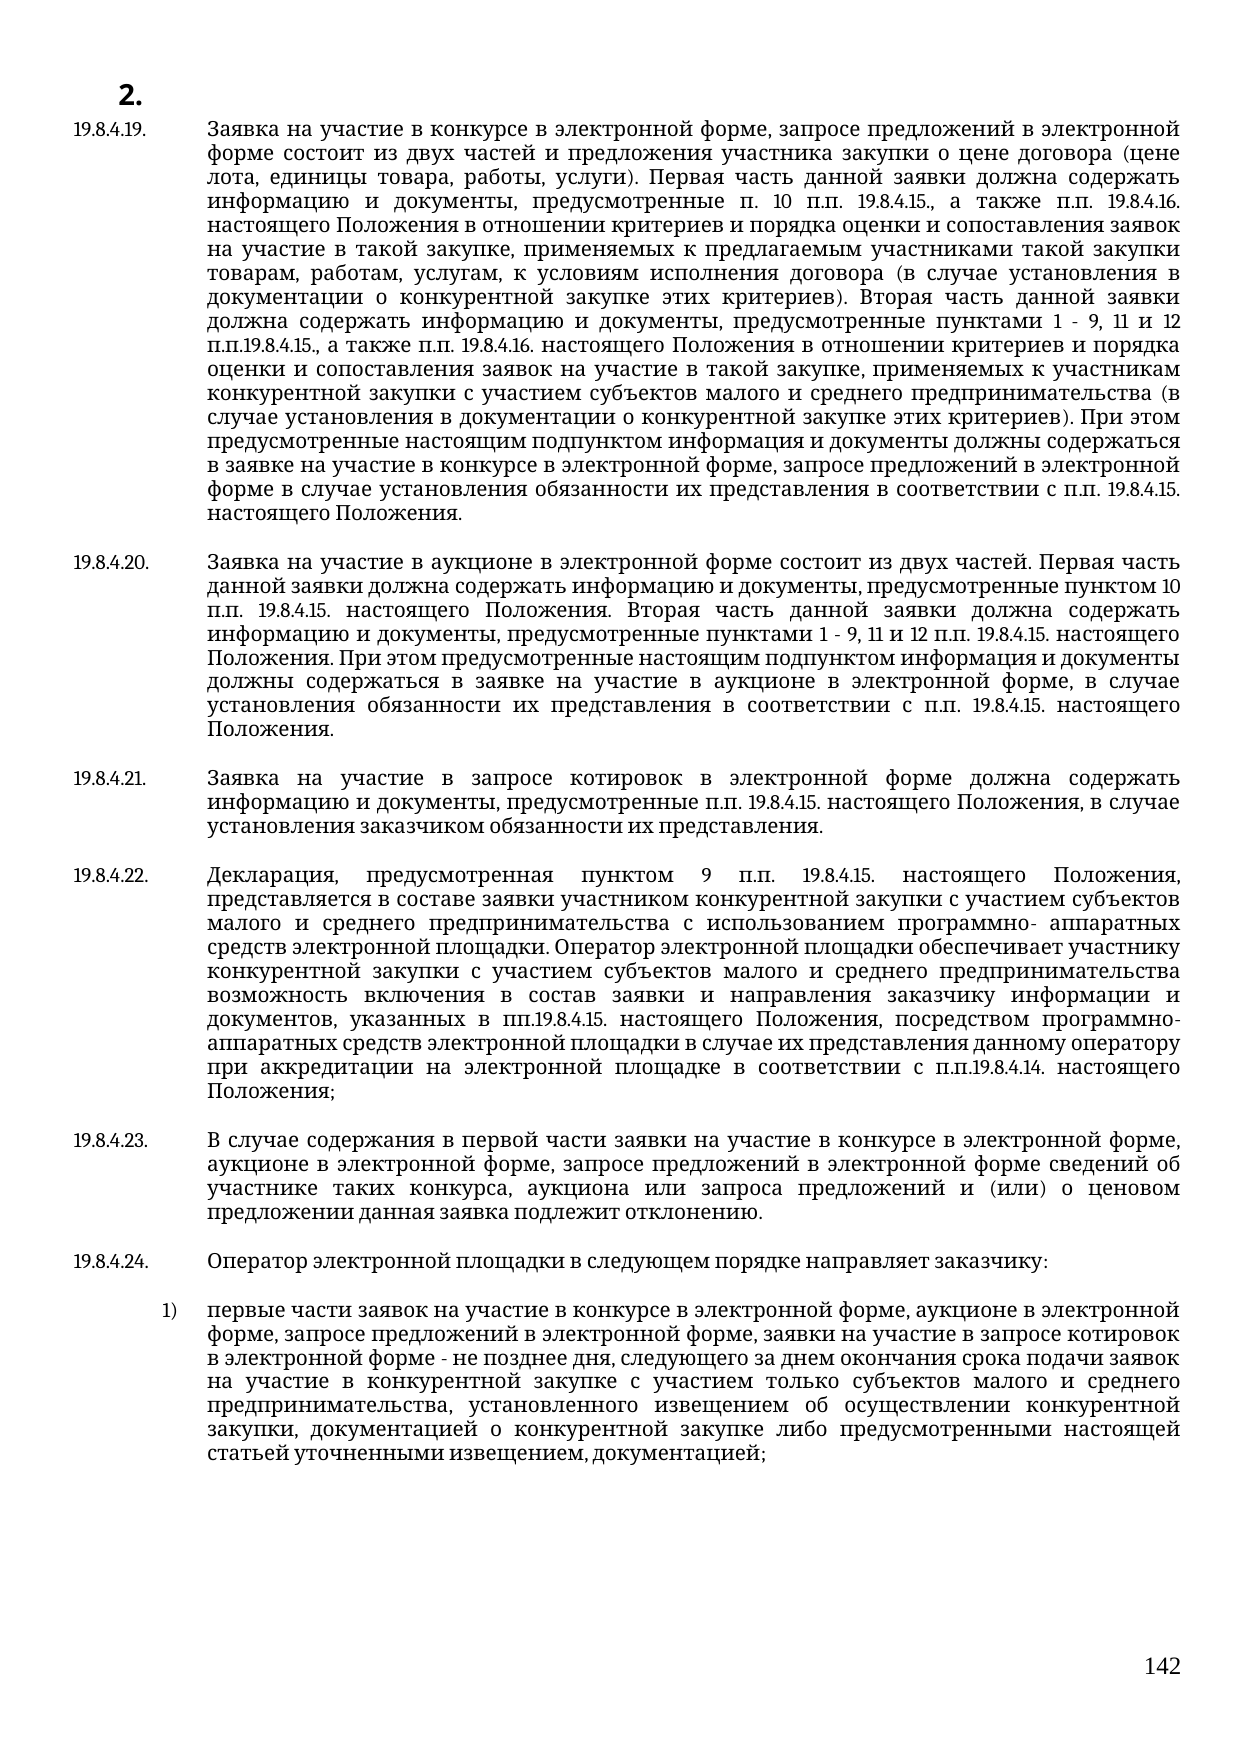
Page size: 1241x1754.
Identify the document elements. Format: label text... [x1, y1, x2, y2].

list 1) первые части заявок на участие в конкурсе в электронной форме, аукционе в электронной форме, запросе предложений в электронной форме, заявки на участие в запросе котировок в электронной форме - не позднее дня, следующего за днем окончания срока подачи заявок на участие в конкурентной закупке с участием только субъектов малого и среднего предпринимательства, установленного извещением об осуществлении конкурентной закупки, документацией о конкурентной закупке либо предусмотренными настоящей статьей уточненными извещением, документацией; [162, 1298, 1181, 1466]
list 19.8.4.21. Заявка на участие в запросе котировок в электронной форме должна содержать информацию и документы, предусмотренные п.п. 19.8.4.15. настоящего Положения, в случае установления заказчиком обязанности их представления. [74, 767, 1181, 839]
list 19.8.4.24. Оператор электронной площадки в следующем порядке направляет заказчику: [74, 1249, 1181, 1273]
list 19.8.4.23. В случае содержания в первой части заявки на участие в конкурсе в электронной форме, аукционе в электронной форме, запросе предложений в электронной форме сведений об участнике таких конкурса, аукциона или запроса предложений и (или) о ценовом предложении данная заявка подлежит отклонению. [74, 1128, 1181, 1224]
list 19.8.4.20. Заявка на участие в аукционе в электронной форме состоит из двух частей. Первая часть данной заявки должна содержать информацию и документы, предусмотренные пунктом 10 п.п. 19.8.4.15. настоящего Положения. Вторая часть данной заявки должна содержать информацию и документы, предусмотренные пунктами 1 - 9, 11 и 12 п.п. 19.8.4.15. настоящего Положения. При этом предусмотренные настоящим подпунктом информация и документы должны содержаться в заявке на участие в аукционе в электронной форме, в случае установления обязанности их представления в соответствии с п.п. 19.8.4.15. настоящего Положения. [74, 550, 1181, 742]
list 19.8.4.22. Декларация, предусмотренная пунктом 9 п.п. 19.8.4.15. настоящего Положения, представляется в составе заявки участником конкурентной закупки с участием субъектов малого и среднего предпринимательства с использованием программно- аппаратных средств электронной площадки. Оператор электронной площадки обеспечивает участнику конкурентной закупки с участием субъектов малого и среднего предпринимательства возможность включения в состав заявки и направления заказчику информации и документов, указанных в пп.19.8.4.15. настоящего Положения, посредством программно-аппаратных средств электронной площадки в случае их представления данному оператору при аккредитации на электронной площадке в соответствии с п.п.19.8.4.14. настоящего Положения; [74, 864, 1181, 1103]
list 19.8.4.19. Заявка на участие в конкурсе в электронной форме, запросе предложений в электронной форме состоит из двух частей и предложения участника закупки о цене договора (цене лота, единицы товара, работы, услуги). Первая часть данной заявки должна содержать информацию и документы, предусмотренные п. 10 п.п. 19.8.4.15., а также п.п. 19.8.4.16. настоящего Положения в отношении критериев и порядка оценки и сопоставления заявок на участие в такой закупке, применяемых к предлагаемым участниками такой закупки товарам, работам, услугам, к условиям исполнения договора (в случае установления в документации о конкурентной закупке этих критериев). Вторая часть данной заявки должна содержать информацию и документы, предусмотренные пунктами 1 - 9, 11 и 12 п.п.19.8.4.15., а также п.п. 19.8.4.16. настоящего Положения в отношении критериев и порядка оценки и сопоставления заявок на участие в такой закупке, применяемых к участникам конкурентной закупки с участием субъектов малого и среднего предпринимательства (в случае установления в документации о конкурентной закупке этих критериев). При этом предусмотренные настоящим подпунктом информация и документы должны содержаться в заявке на участие в конкурсе в электронной форме, запросе предложений в электронной форме в случае установления обязанности их представления в соответствии с п.п. 19.8.4.15. настоящего Положения. [74, 118, 1181, 525]
